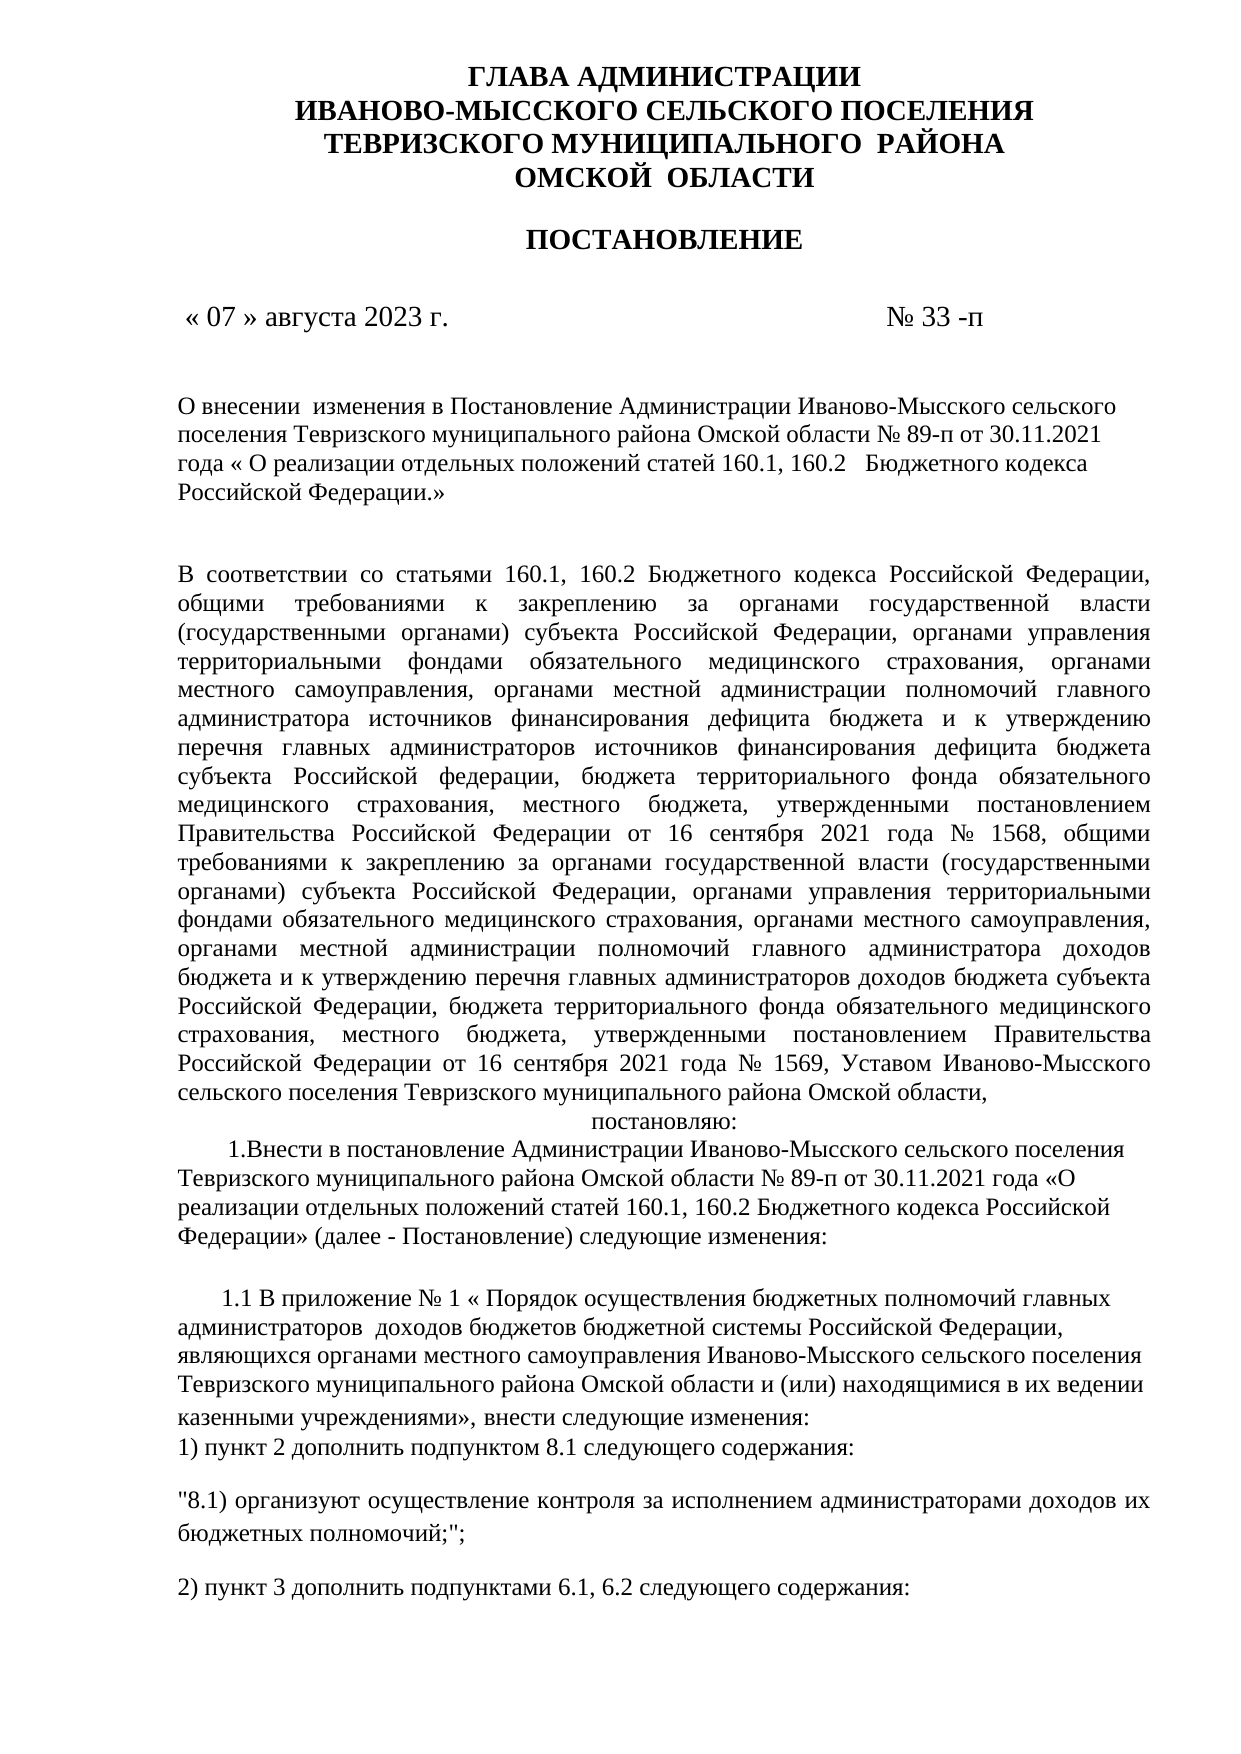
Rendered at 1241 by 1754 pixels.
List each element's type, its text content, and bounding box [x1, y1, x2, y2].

text ОМСКОЙ ОБЛАСТИ [177, 160, 1152, 193]
text 1.1 В приложение № 1 « Порядок осуществления бюджетных полномочий главных администраторов доходов бюджетов бюджетной системы Российской Федерации, являющихся органами местного самоуправления Иваново-Мысского сельского поселения Тевризского муниципального района Омской области и (или) находящимися в их ведении казенными учреждениями», внести следующие изменения: [177, 1283, 1152, 1432]
text « 07 » августа 2023 г. № 33 -п [177, 299, 1152, 332]
text 1) пункт 2 дополнить подпунктом 8.1 следующего содержания: [177, 1432, 1152, 1460]
text В соответствии со статьями 160.1, 160.2 Бюджетного кодекса Российской Федерации, общими требованиями к закреплению за органами государственной власти (государственными органами) субъекта Российской Федерации, органами управления территориальными фондами обязательного медицинского страхования, органами местного самоуправления, органами местной администрации полномочий главного администратора источников финансирования дефицита бюджета и к утверждению перечня главных администраторов источников финансирования дефицита бюджета субъекта Российской федерации, бюджета территориального фонда обязательного медицинского страхования, местного бюджета, утвержденными постановлением Правительства Российской Федерации от 16 сентября 2021 года № 1568, общими требованиями к закреплению за органами государственной власти (государственными органами) субъекта Российской Федерации, органами управления территориальными фондами обязательного медицинского страхования, органами местного самоуправления, органами местной администрации полномочий главного администратора доходов бюджета и к утверждению перечня главных администраторов доходов бюджета субъекта Российской Федерации, бюджета территориального фонда обязательного медицинского страхования, местного бюджета, утвержденными постановлением Правительства Российской Федерации от 16 сентября 2021 года № 1569, Уставом Иваново-Мысского сельского поселения Тевризского муниципального района Омской области, [177, 559, 1152, 1106]
text "8.1) организуют осуществление контроля за исполнением администраторами доходов их бюджетных полномочий;"; [177, 1485, 1152, 1547]
text 1.Внести в постановление Администрации Иваново-Мысского сельского поселения Тевризского муниципального района Омской области № 89-п от 30.11.2021 года «О реализации отдельных положений статей 160.1, 160.2 Бюджетного кодекса Российской Федерации» (далее - Постановление) следующие изменения: [177, 1134, 1152, 1249]
text О внесении изменения в Постановление Администрации Иваново-Мысского сельского поселения Тевризского муниципального района Омской области № 89-п от 30.11.2021 года « О реализации отдельных положений статей 160.1, 160.2 Бюджетного кодекса Российской Федерации.» [177, 391, 1152, 506]
text ТЕВРИЗСКОГО МУНИЦИПАЛЬНОГО РАЙОНА [177, 126, 1152, 160]
text ИВАНОВО-МЫССКОГО СЕЛЬСКОГО ПОСЕЛЕНИЯ [177, 93, 1152, 126]
text ПОСТАНОВЛЕНИЕ [177, 222, 1152, 256]
text 2) пункт 3 дополнить подпунктами 6.1, 6.2 следующего содержания: [177, 1572, 1152, 1601]
text постановляю: [177, 1106, 1152, 1134]
text ГЛАВА АДМИНИСТРАЦИИ [177, 59, 1152, 93]
